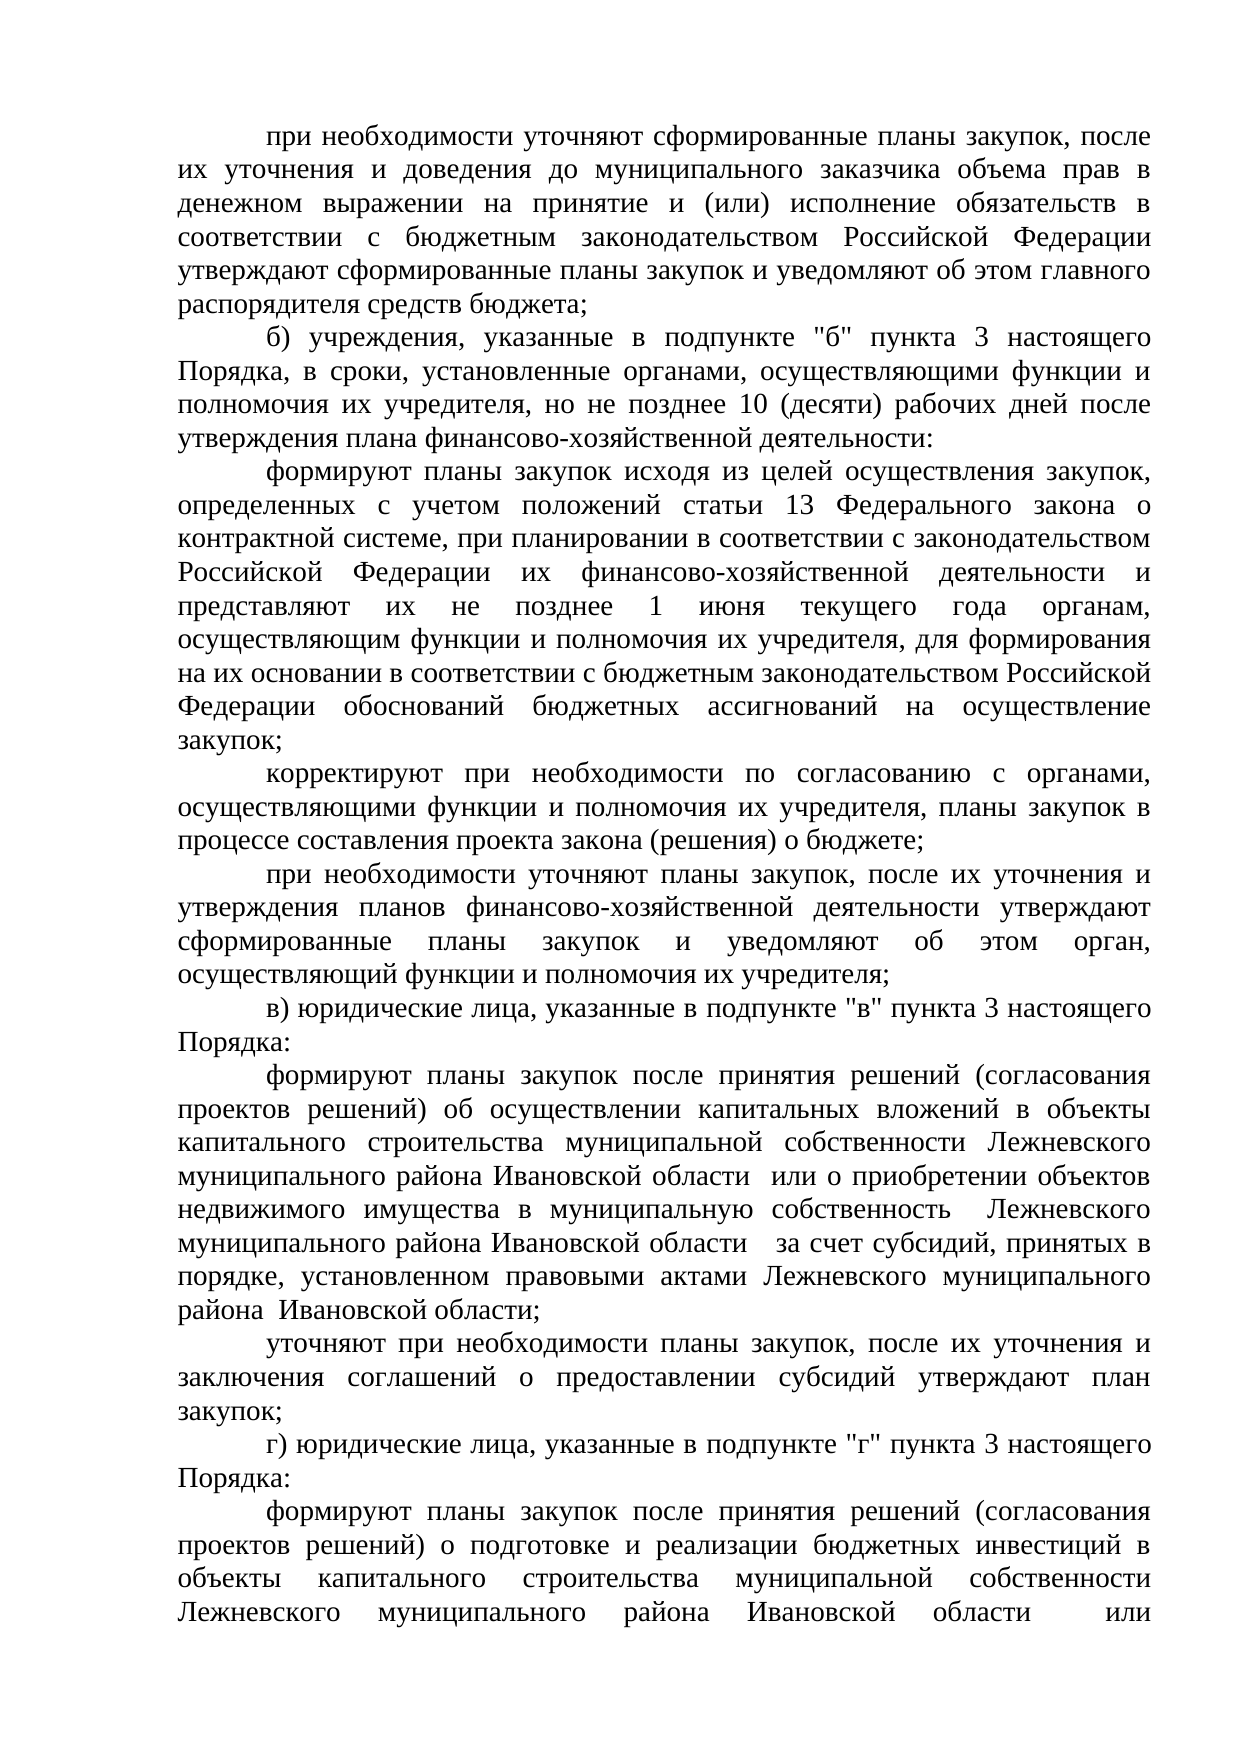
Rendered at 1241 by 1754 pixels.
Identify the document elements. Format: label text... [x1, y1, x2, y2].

text формируют планы закупок после принятия решений (согласования проектов решений) об осуществлении капитальных вложений в объекты капитального строительства муниципальной собственности Лежневского муниципального района Ивановской области или о приобретении объектов недвижимого имущества в муниципальную собственность Лежневского муниципального района Ивановской области за счет субсидий, принятых в порядке, установленном правовыми актами Лежневского муниципального района Ивановской области; [177, 1057, 1152, 1326]
text г) юридические лица, указанные в подпункте "г" пункта 3 настоящего Порядка: [177, 1426, 1152, 1493]
text при необходимости уточняют сформированные планы закупок, после их уточнения и доведения до муниципального заказчика объема прав в денежном выражении на принятие и (или) исполнение обязательств в соответствии с бюджетным законодательством Российской Федерации утверждают сформированные планы закупок и уведомляют об этом главного распорядителя средств бюджета; [177, 118, 1152, 319]
text уточняют при необходимости планы закупок, после их уточнения и заключения соглашений о предоставлении субсидий утверждают план закупок; [177, 1326, 1152, 1426]
text б) учреждения, указанные в подпункте "б" пункта 3 настоящего Порядка, в сроки, установленные органами, осуществляющими функции и полномочия их учредителя, но не позднее 10 (десяти) рабочих дней после утверждения плана финансово-хозяйственной деятельности: [177, 319, 1152, 453]
text корректируют при необходимости по согласованию с органами, осуществляющими функции и полномочия их учредителя, планы закупок в процессе составления проекта закона (решения) о бюджете; [177, 755, 1152, 856]
text формируют планы закупок исходя из целей осуществления закупок, определенных с учетом положений статьи 13 Федерального закона о контрактной системе, при планировании в соответствии с законодательством Российской Федерации их финансово-хозяйственной деятельности и представляют их не позднее 1 июня текущего года органам, осуществляющим функции и полномочия их учредителя, для формирования на их основании в соответствии с бюджетным законодательством Российской Федерации обоснований бюджетных ассигнований на осуществление закупок; [177, 453, 1152, 755]
text в) юридические лица, указанные в подпункте "в" пункта 3 настоящего Порядка: [177, 990, 1152, 1057]
text при необходимости уточняют планы закупок, после их уточнения и утверждения планов финансово-хозяйственной деятельности утверждают сформированные планы закупок и уведомляют об этом орган, осуществляющий функции и полномочия их учредителя; [177, 856, 1152, 990]
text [177, 1493, 1152, 1627]
